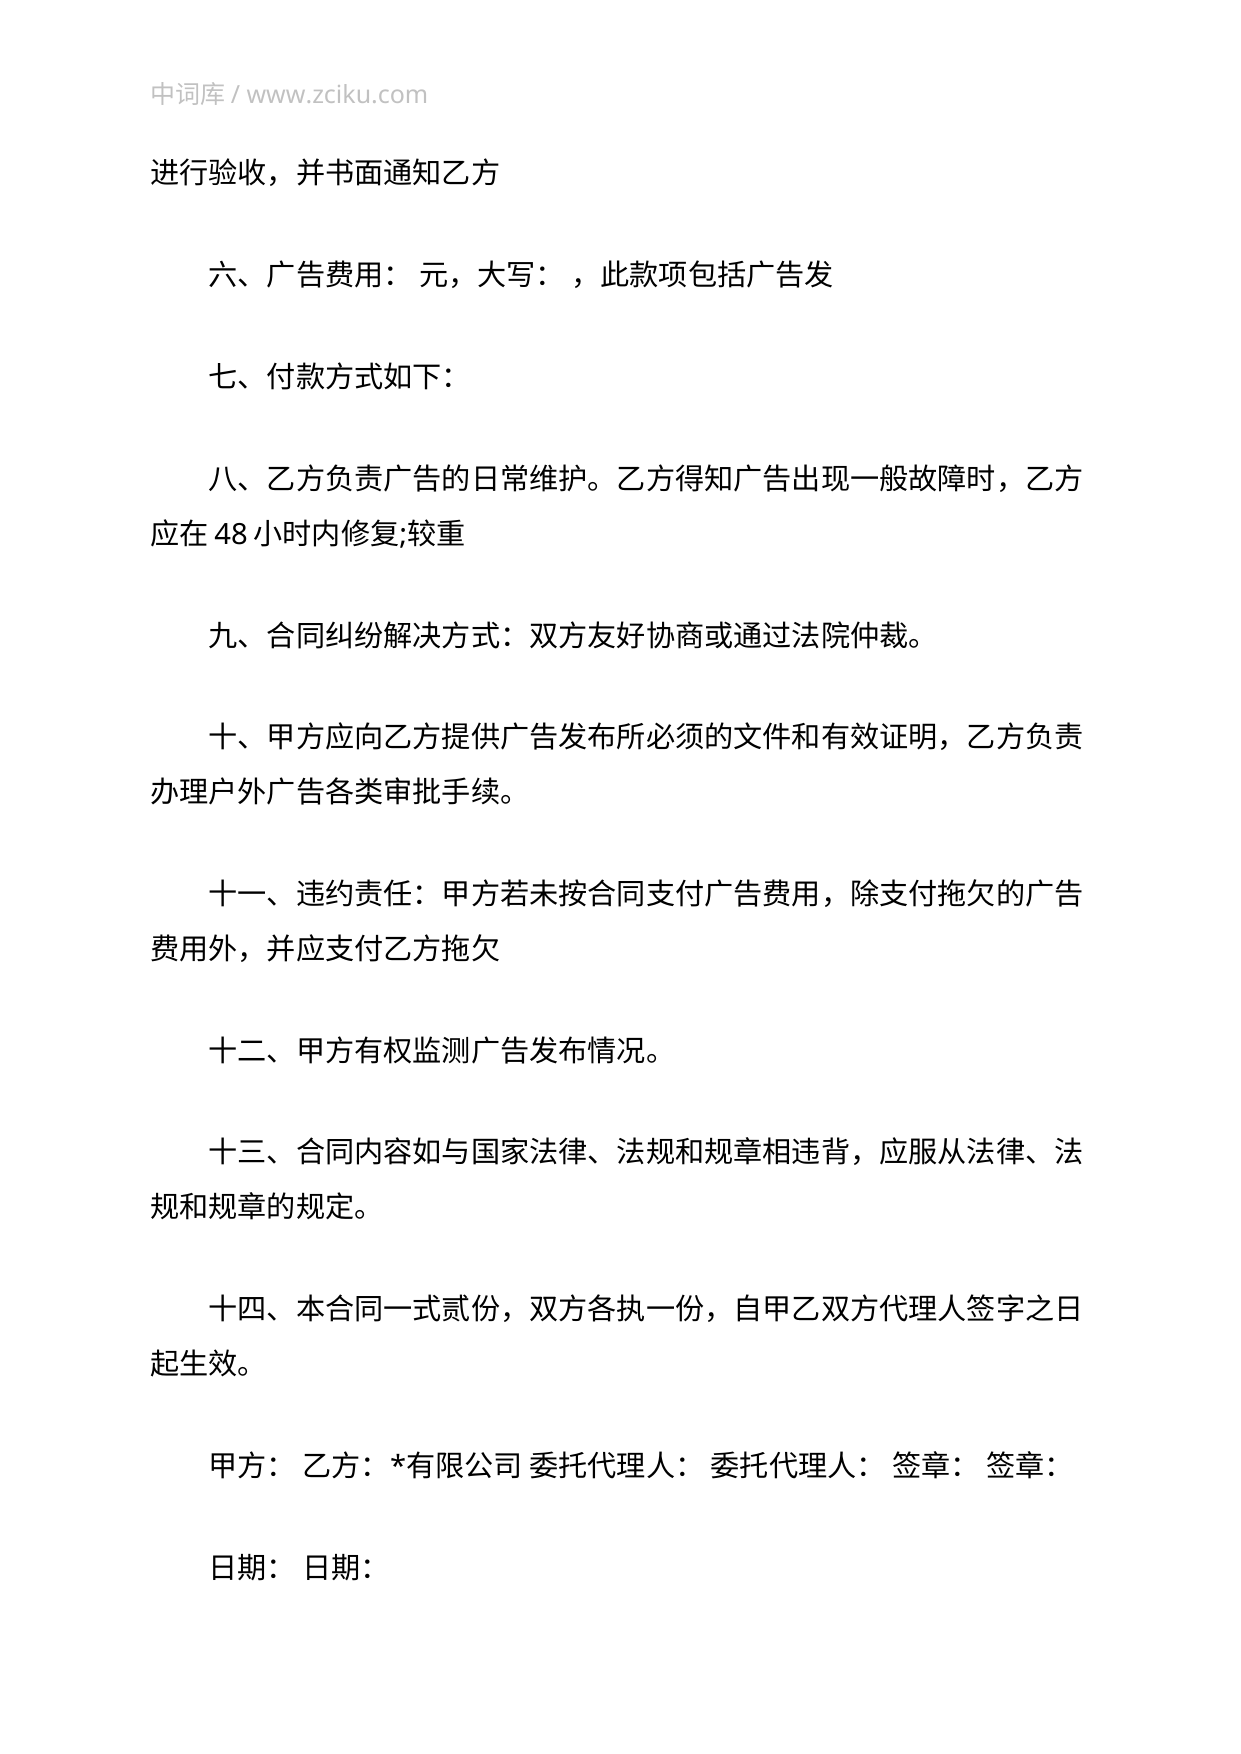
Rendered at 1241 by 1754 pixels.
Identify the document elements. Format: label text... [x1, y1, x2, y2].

text 九、合同纠纷解决方式：双方友好协商或通过法院仲裁。 [150, 612, 1090, 654]
text 十二、甲方有权监测广告发布情况。 [150, 1027, 1090, 1069]
text 十一、违约责任：甲方若未按合同支付广告费用，除支付拖欠的广告费用外，并应支付乙方拖欠 [150, 871, 1090, 968]
text 日期： 日期： [150, 1544, 1090, 1587]
text 甲方： 乙方：*有限公司 委托代理人： 委托代理人： 签章： 签章： [150, 1442, 1090, 1485]
text 六、广告费用： 元，大写： ，此款项包括广告发 [150, 252, 1090, 294]
text 十、甲方应向乙方提供广告发布所必须的文件和有效证明，乙方负责办理户外广告各类审批手续。 [150, 714, 1090, 811]
text 七、付款方式如下： [150, 353, 1090, 396]
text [150, 150, 1090, 192]
text 十四、本合同一式贰份，双方各执一份，自甲乙双方代理人签字之日起生效。 [150, 1286, 1090, 1383]
text 十三、合同内容如与国家法律、法规和规章相违背，应服从法律、法规和规章的规定。 [150, 1129, 1090, 1226]
text 八、乙方负责广告的日常维护。乙方得知广告出现一般故障时，乙方应在48小时内修复;较重 [150, 455, 1090, 553]
